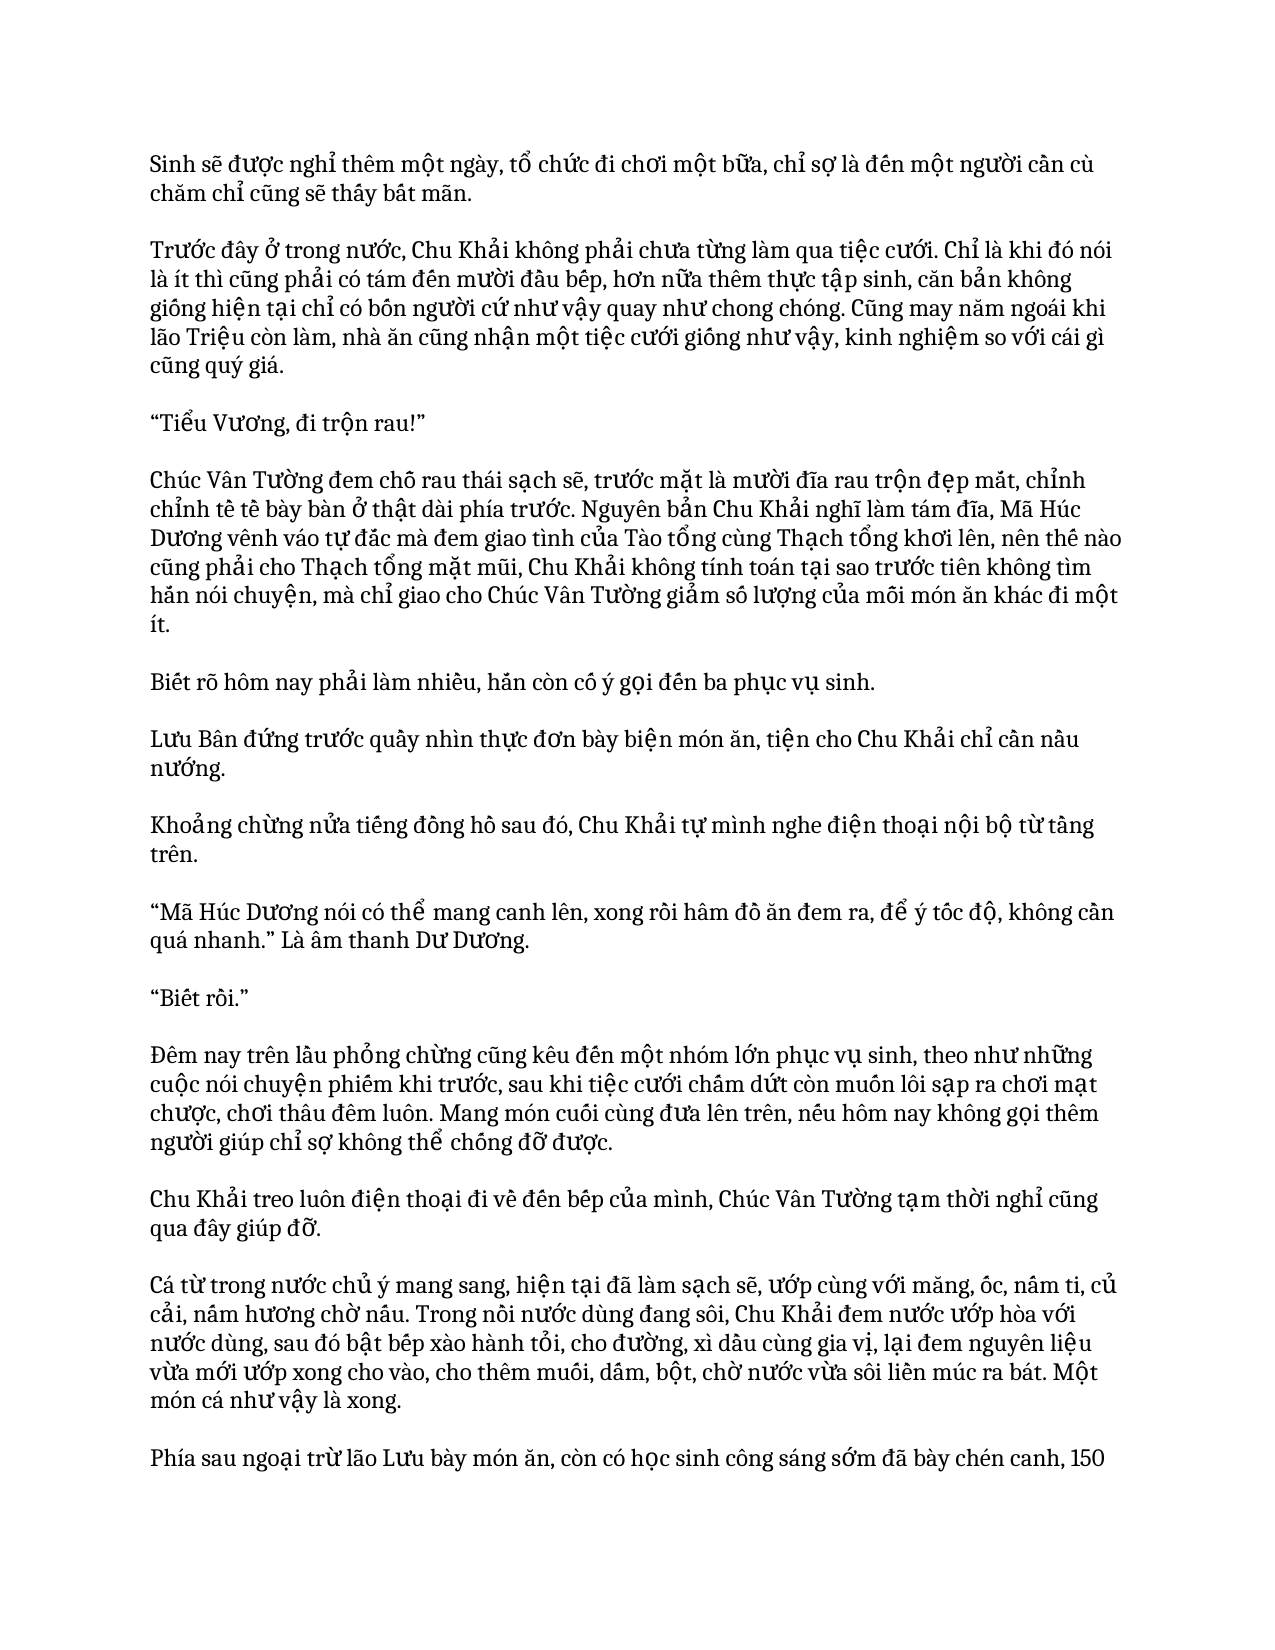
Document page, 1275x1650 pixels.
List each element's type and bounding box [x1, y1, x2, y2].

text [150, 150, 1125, 1472]
